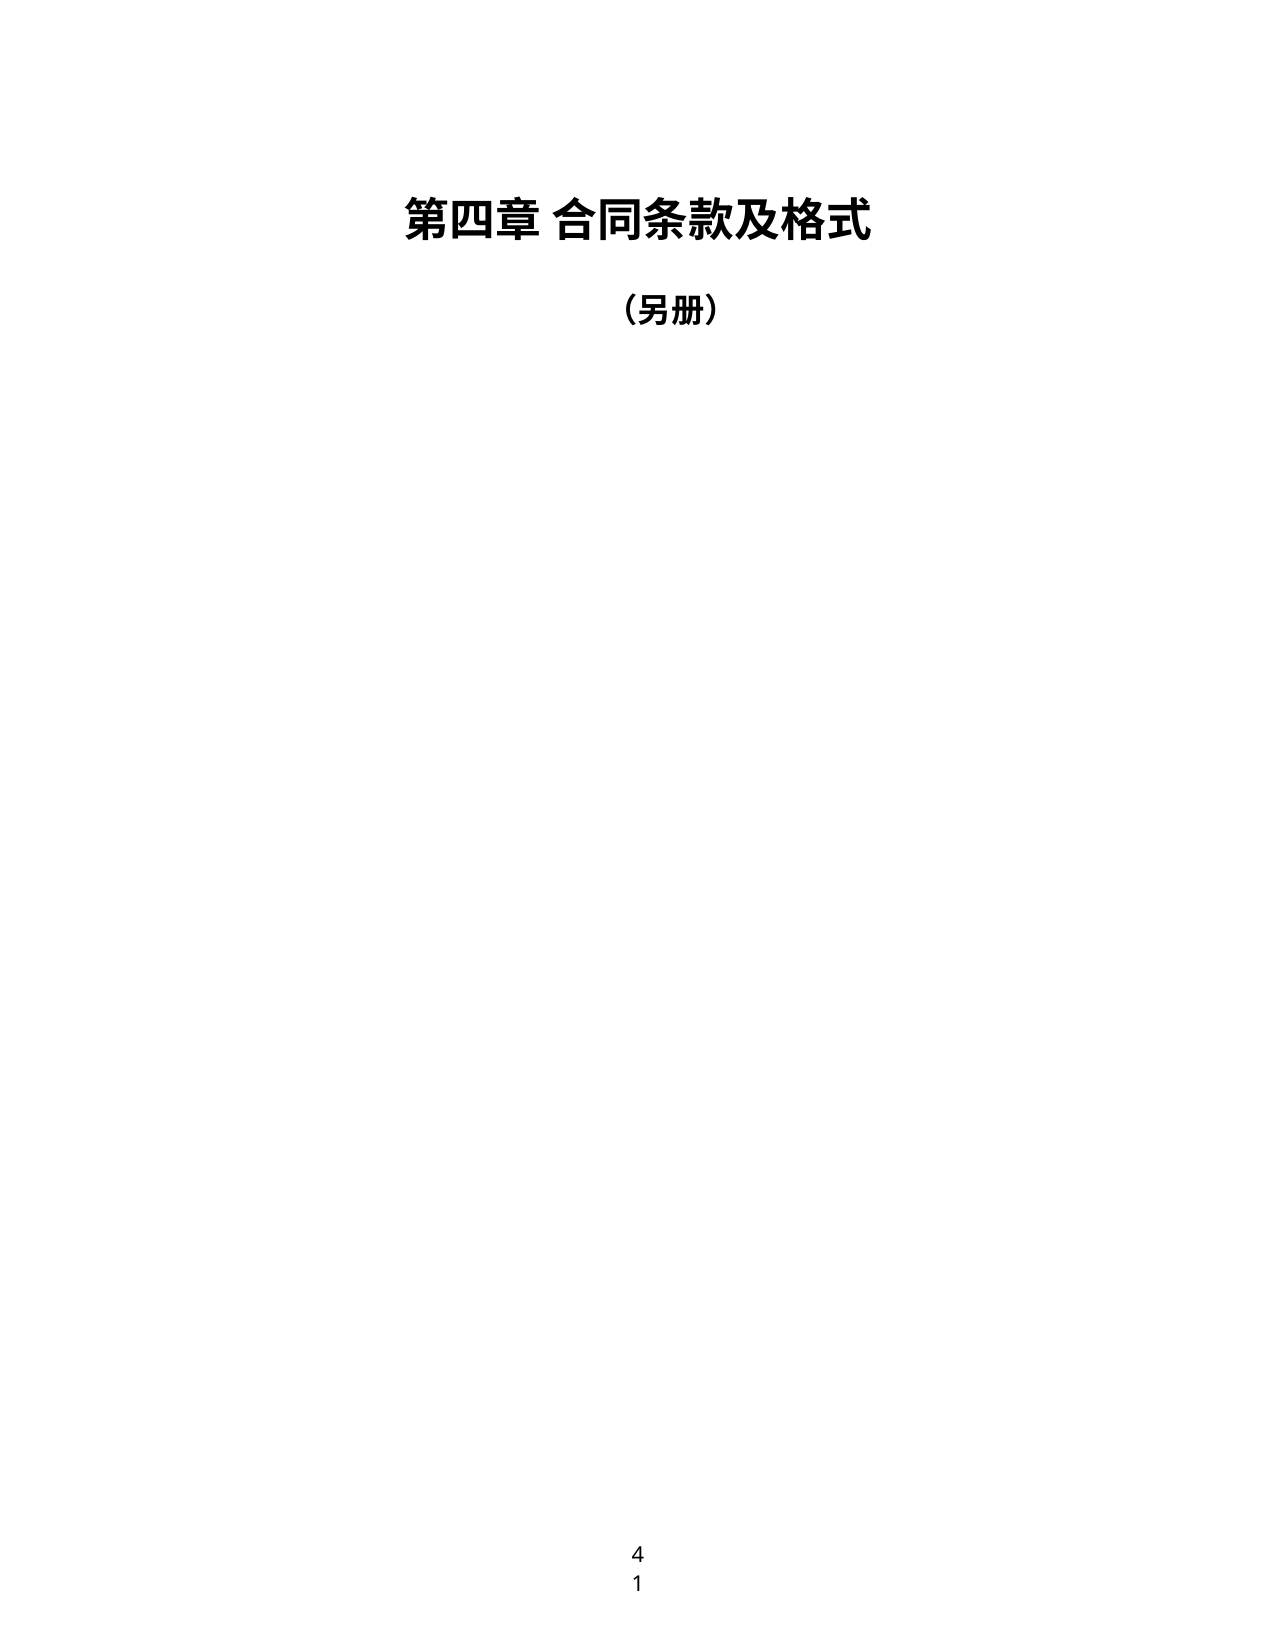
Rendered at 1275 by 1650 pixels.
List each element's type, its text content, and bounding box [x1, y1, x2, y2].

subtitle （另册） [177, 284, 1098, 332]
subtitle 第四章 合同条款及格式 [177, 183, 1098, 249]
